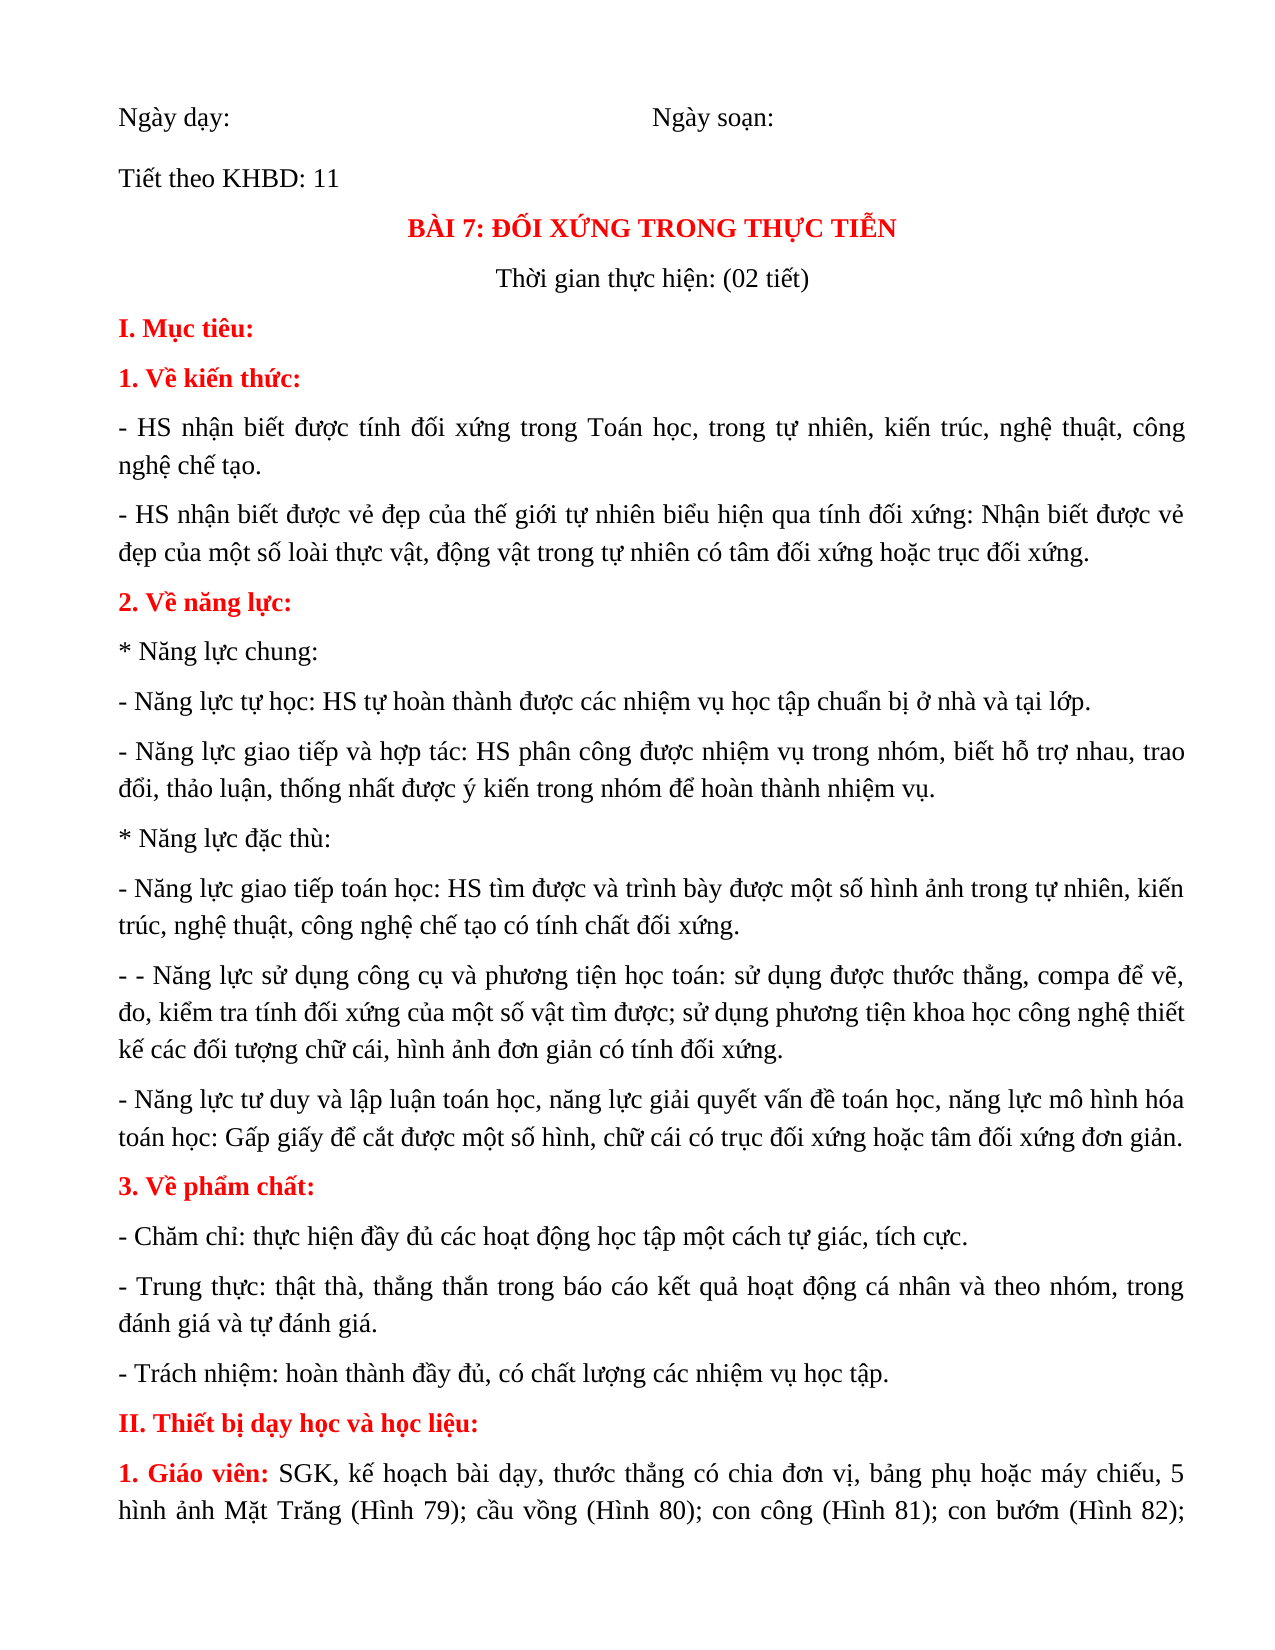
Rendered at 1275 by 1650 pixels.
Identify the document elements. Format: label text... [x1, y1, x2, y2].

text - Năng lực giao tiếp và hợp tác: HS phân công được nhiệm vụ trong nhóm, biết hỗ trợ nhau, trao đổi, thảo luận, thống nhất được ý kiến trong nhóm để hoàn thành nhiệm vụ. [118, 735, 1186, 803]
text 1. Về kiến thức: [118, 362, 1186, 393]
text - HS nhận biết được vẻ đẹp của thế giới tự nhiên biểu hiện qua tính đối xứng: Nhận biết được vẻ đẹp của một số loài thực vật, động vật trong tự nhiên có tâm đối xứng hoặc trục đối xứng. [118, 498, 1186, 567]
text - Chăm chỉ: thực hiện đầy đủ các hoạt động học tập một cách tự giác, tích cực. [118, 1220, 1186, 1251]
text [118, 1457, 1186, 1525]
text - Năng lực giao tiếp toán học: HS tìm được và trình bày được một số hình ảnh trong tự nhiên, kiến trúc, nghệ thuật, công nghệ chế tạo có tính chất đối xứng. [118, 872, 1186, 940]
text - HS nhận biết được tính đối xứng trong Toán học, trong tự nhiên, kiến trúc, nghệ thuật, công nghệ chế tạo. [118, 411, 1186, 480]
text - Trách nhiệm: hoàn thành đầy đủ, có chất lượng các nhiệm vụ học tập. [118, 1357, 1186, 1388]
text * Năng lực đặc thù: [118, 822, 1186, 853]
text II. Thiết bị dạy học và học liệu: [118, 1407, 1186, 1438]
text Tiết theo KHBD: 11 [118, 162, 1186, 194]
text - - Năng lực sử dụng công cụ và phương tiện học toán: sử dụng được thước thẳng, compa để vẽ, đo, kiểm tra tính đối xứng của một số vật tìm được; sử dụng phương tiện khoa học công nghệ thiết kế các đối tượng chữ cái, hình ảnh đơn giản có tính đối xứng. [118, 959, 1186, 1065]
text Thời gian thực hiện: (02 tiết) [118, 262, 1186, 293]
text 3. Về phẩm chất: [118, 1170, 1186, 1202]
text - Trung thực: thật thà, thẳng thắn trong báo cáo kết quả hoạt động cá nhân và theo nhóm, trong đánh giá và tự đánh giá. [118, 1270, 1186, 1338]
text BÀI 7: ĐỐI XỨNG TRONG THỰC TIỄN [118, 212, 1186, 243]
table_header Ngày dạy: [107, 89, 641, 150]
text I. Mục tiêu: [118, 312, 1186, 343]
table_header Ngày soạn: [641, 89, 1174, 150]
text 2. Về năng lực: [118, 586, 1186, 617]
text - Năng lực tư duy và lập luận toán học, năng lực giải quyết vấn đề toán học, năng lực mô hình hóa toán học: Gấp giấy để cắt được một số hình, chữ cái có trục đối xứng hoặc tâm đối xứng đơn giản. [118, 1083, 1186, 1152]
text * Năng lực chung: [118, 635, 1186, 667]
text - Năng lực tự học: HS tự hoàn thành được các nhiệm vụ học tập chuẩn bị ở nhà và tại lớp. [118, 685, 1186, 716]
